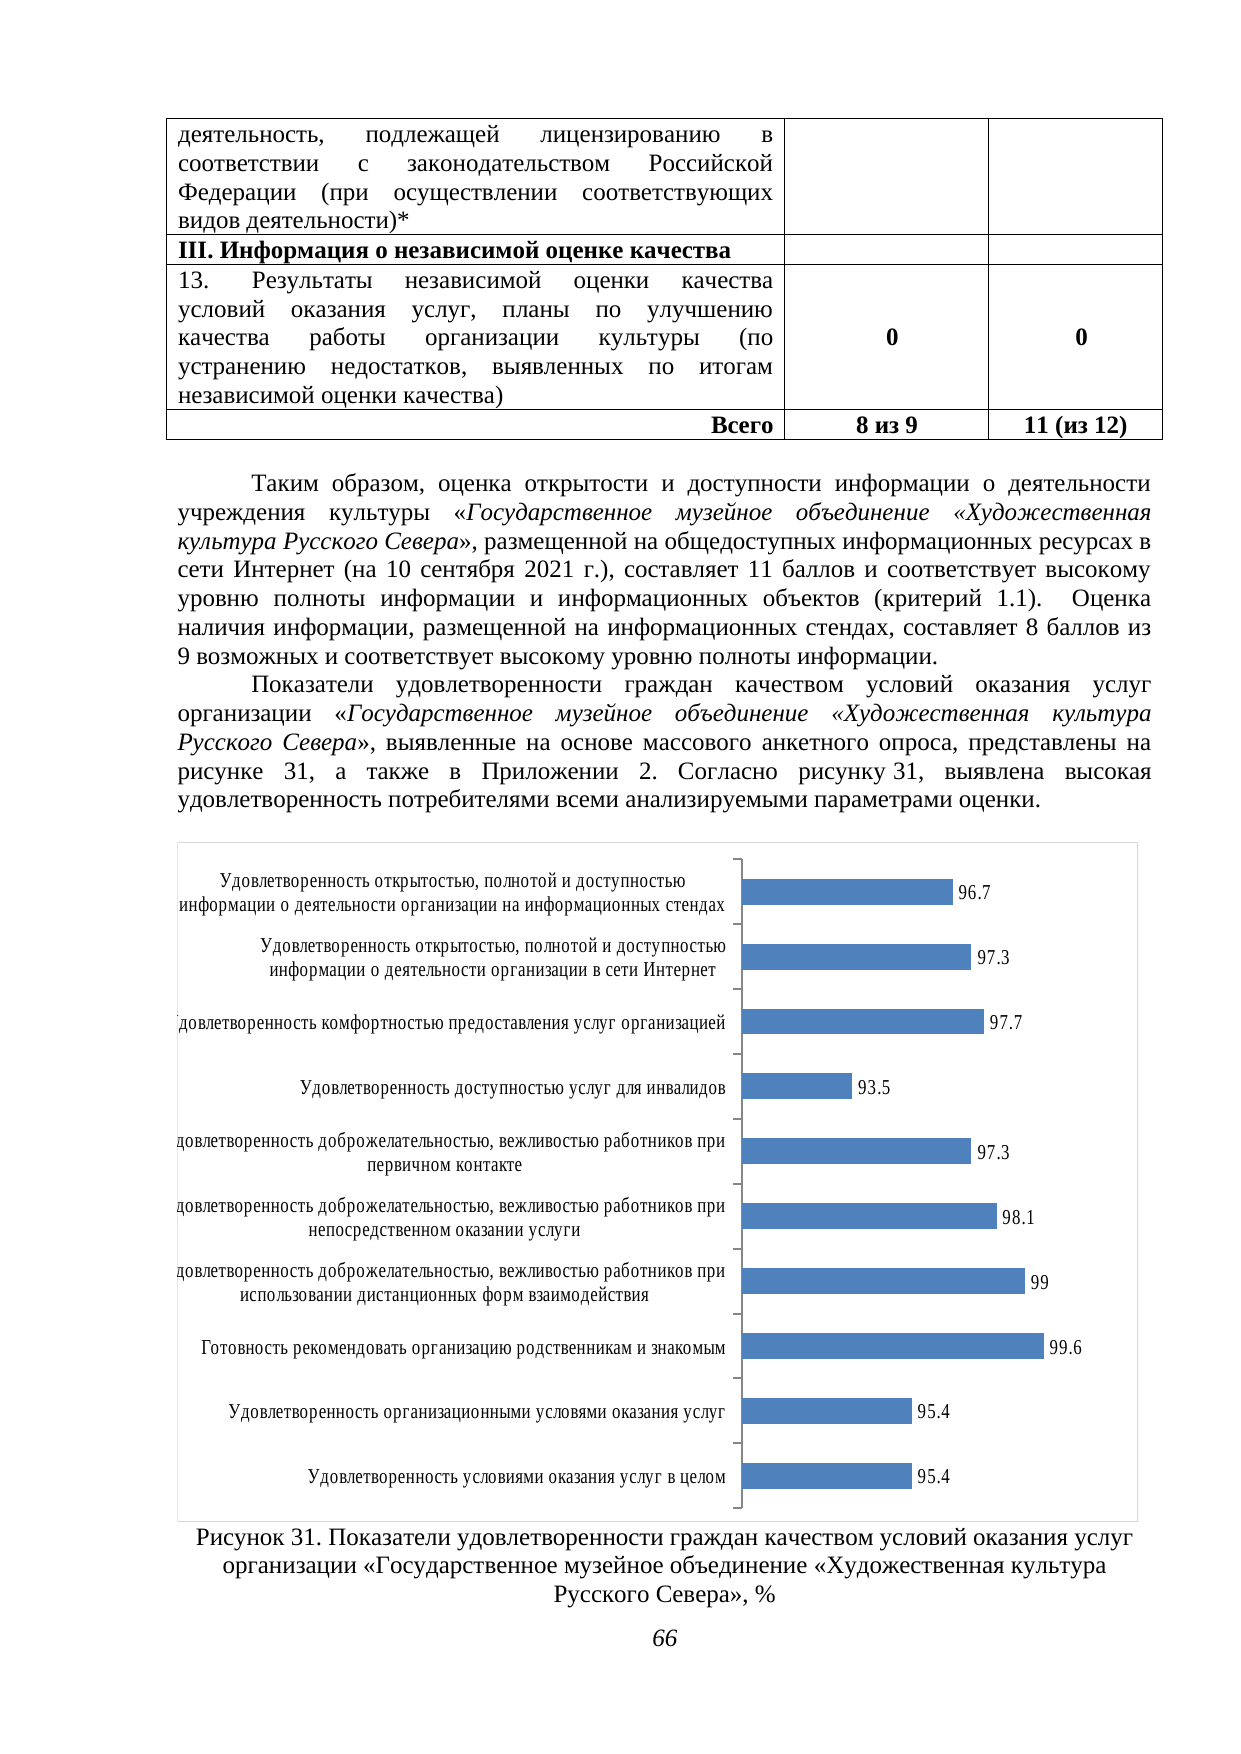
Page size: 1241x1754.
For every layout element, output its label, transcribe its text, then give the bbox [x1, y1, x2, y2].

text Таким образом, оценка открытости и доступности информации о деятельности учреждения культуры «Государственное музейное объединение «Художественная культура Русского Севера», размещенной на общедоступных информационных ресурсах в сети Интернет (на 10 сентября 2021 г.), составляет 11 баллов и соответствует высокому уровню полноты информации и информационных объектов (критерий 1.1). Оценка наличия информации, размещенной на информационных стендах, составляет 8 баллов из 9 возможных и соответствует высокому уровню полноты информации. [177, 468, 1152, 669]
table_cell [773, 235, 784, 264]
text Показатели удовлетворенности граждан качеством условий оказания услуг организации «Государственное музейное объединение «Художественная культура Русского Севера», выявленные на основе массового анкетного опроса, представлены на рисунке 31, а также в Приложении 2. Согласно рисунку 31, выявлена высокая удовлетворенность потребителями всеми анализируемыми параметрами оценки. [177, 669, 1152, 813]
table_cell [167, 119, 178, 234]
table_cell 0 [785, 265, 988, 409]
table_cell 8 из 9 [785, 410, 988, 438]
table_cell 0 [989, 265, 1162, 409]
table_cell Всего [167, 410, 784, 438]
table_cell [989, 235, 1162, 264]
table_cell Х [989, 119, 1162, 234]
table_cell [785, 235, 988, 264]
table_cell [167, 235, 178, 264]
text Рисунок 31. Показатели удовлетворенности граждан качеством условий оказания услуг организации «Государственное музейное объединение «Художественная культура Русского Севера», % [177, 1522, 1152, 1608]
table_cell 11 (из 12) [989, 410, 1162, 438]
table_cell Х [785, 119, 988, 234]
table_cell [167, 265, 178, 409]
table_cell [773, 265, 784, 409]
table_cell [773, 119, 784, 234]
